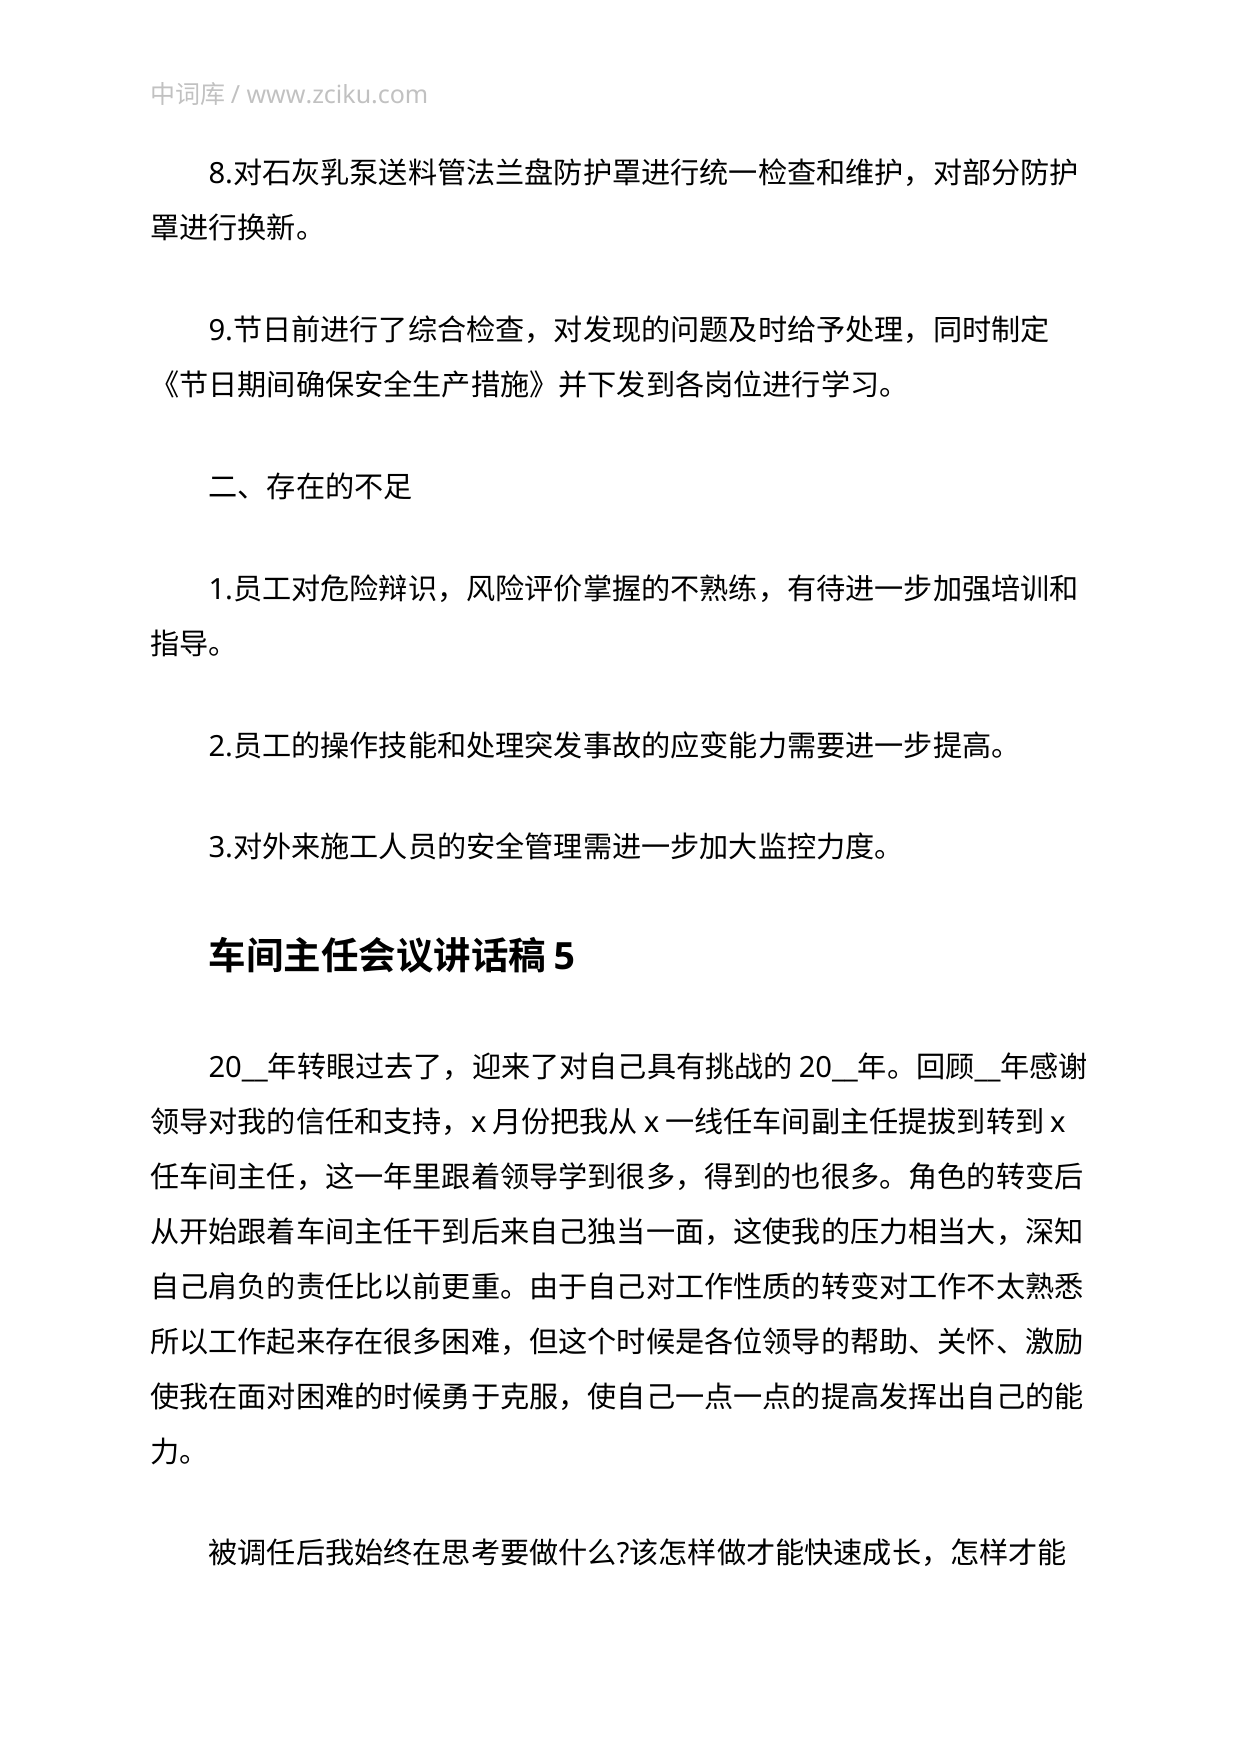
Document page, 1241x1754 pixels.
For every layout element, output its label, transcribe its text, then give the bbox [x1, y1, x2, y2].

text 20__年转眼过去了，迎来了对自己具有挑战的20__年。回顾__年感谢领导对我的信任和支持，x月份把我从x一线任车间副主任提拔到转到x任车间主任，这一年里跟着领导学到很多，得到的也很多。角色的转变后从开始跟着车间主任干到后来自己独当一面，这使我的压力相当大，深知自己肩负的责任比以前更重。由于自己对工作性质的转变对工作不太熟悉所以工作起来存在很多困难，但这个时候是各位领导的帮助、关怀、激励使我在面对困难的时候勇于克服，使自己一点一点的提高发挥出自己的能力。 [150, 1044, 1090, 1470]
text 二、存在的不足 [150, 463, 1090, 506]
text 9.节日前进行了综合检查，对发现的问题及时给予处理，同时制定《节日期间确保安全生产措施》并下发到各岗位进行学习。 [150, 307, 1090, 404]
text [150, 1530, 1090, 1572]
text 1.员工对危险辩识，风险评价掌握的不熟练，有待进一步加强培训和指导。 [150, 565, 1090, 663]
text 车间主任会议讲话稿5 [150, 926, 1090, 981]
text 8.对石灰乳泵送料管法兰盘防护罩进行统一检查和维护，对部分防护罩进行换新。 [150, 150, 1090, 247]
text 3.对外来施工人员的安全管理需进一步加大监控力度。 [150, 824, 1090, 866]
text 2.员工的操作技能和处理突发事故的应变能力需要进一步提高。 [150, 722, 1090, 764]
